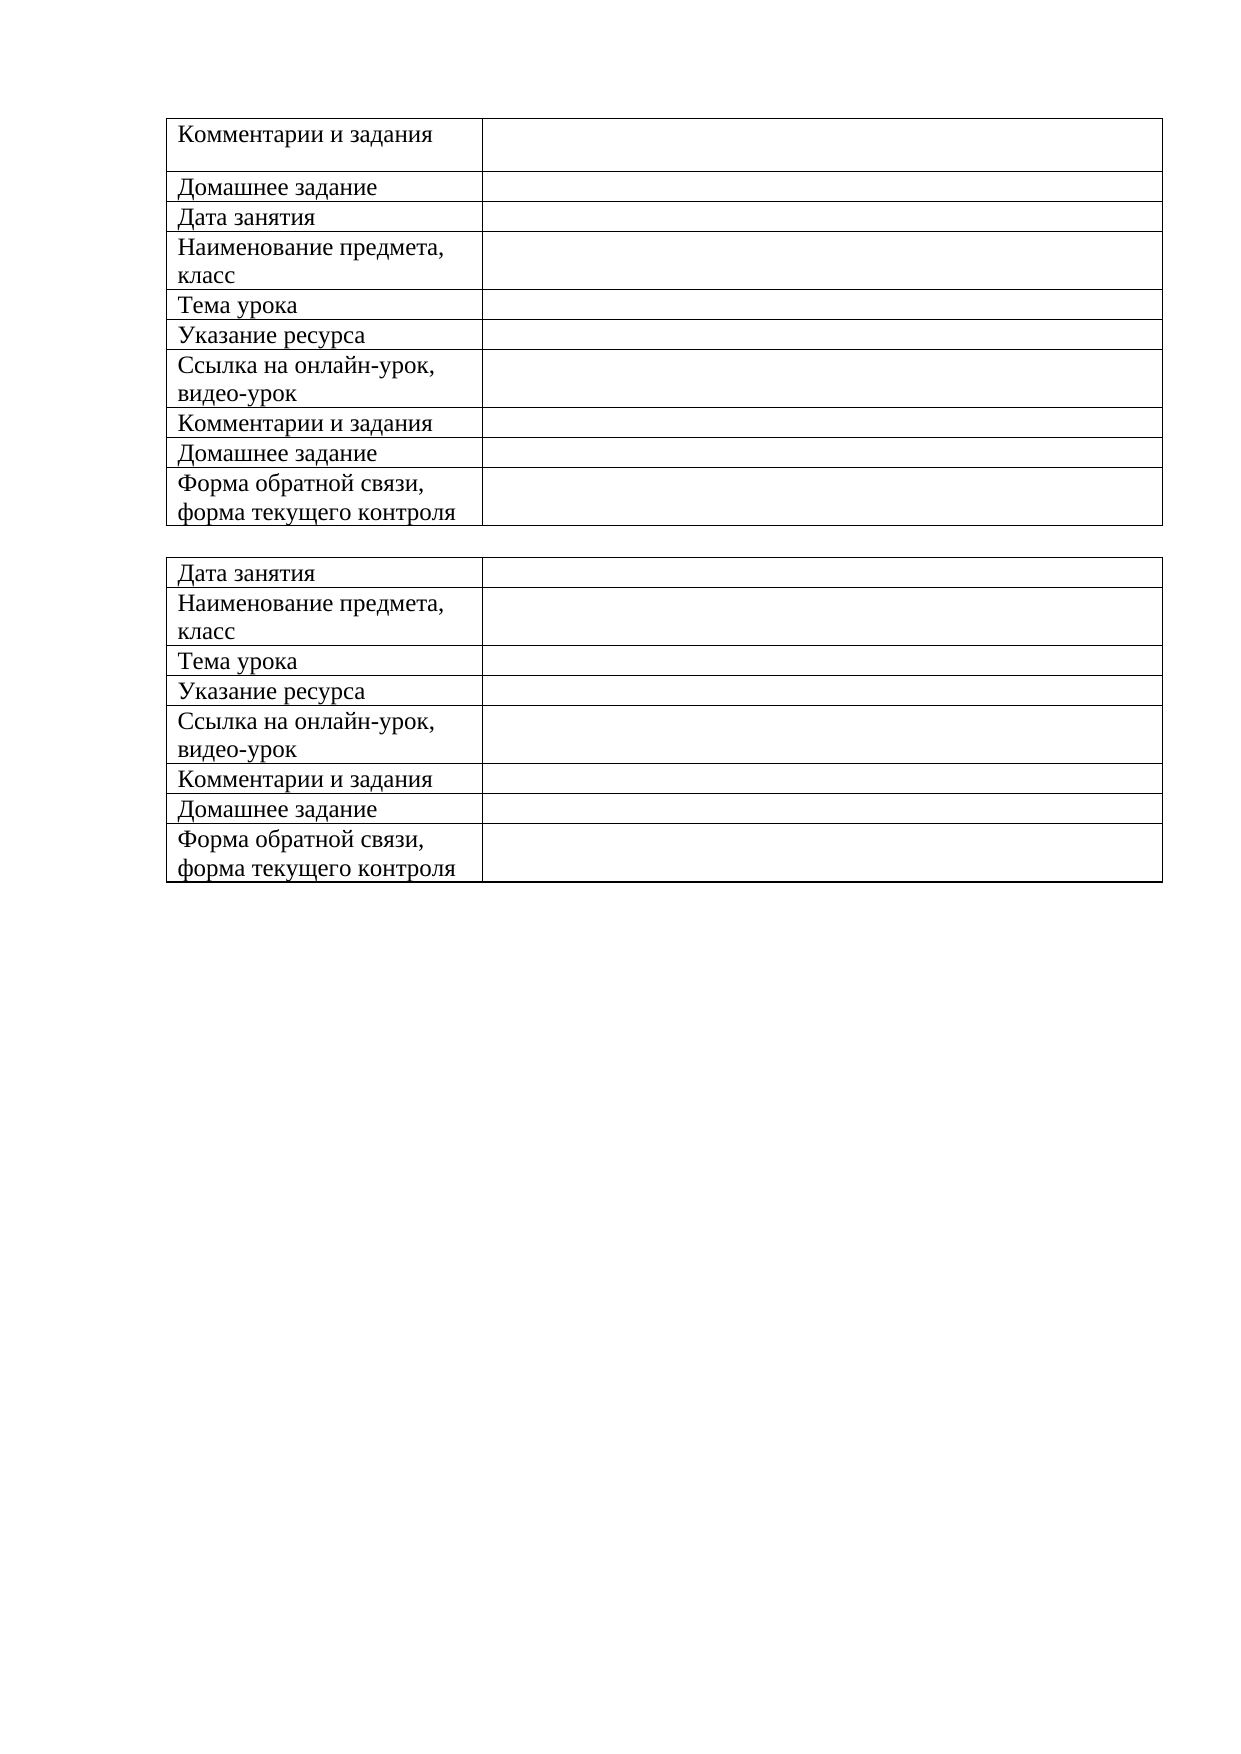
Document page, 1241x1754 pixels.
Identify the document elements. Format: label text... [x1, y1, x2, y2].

table_cell [483, 232, 1162, 289]
table_cell [483, 706, 1162, 763]
table_cell Домашнее задание [167, 172, 482, 201]
table_cell Комментарии и задания [167, 119, 482, 171]
table_cell Наименование предмета, класс [167, 588, 482, 645]
table_cell Ссылка на онлайн-урок, видео-урок [167, 350, 482, 407]
table_cell Тема урока [167, 290, 482, 319]
table_cell Дата занятия [167, 202, 482, 231]
table_cell [483, 438, 1162, 467]
table_cell Тема урока [167, 646, 482, 675]
table_cell [483, 172, 1162, 201]
table_cell Комментарии и задания [167, 764, 482, 793]
table_cell [483, 350, 1162, 407]
table_header [483, 558, 1162, 587]
table_cell Наименование предмета, класс [167, 232, 482, 289]
table_cell Домашнее задание [167, 438, 482, 467]
table_cell [483, 202, 1162, 231]
table_cell [483, 824, 1162, 881]
table_cell Комментарии и задания [167, 408, 482, 437]
table_cell [483, 676, 1162, 705]
table_cell Указание ресурса [167, 676, 482, 705]
table_cell Форма обратной связи, форма текущего контроля [167, 468, 482, 525]
table_cell [483, 764, 1162, 793]
table_cell Ссылка на онлайн-урок, видео-урок [167, 706, 482, 763]
table_cell Форма обратной связи, форма текущего контроля [167, 824, 482, 881]
table_header Дата занятия [167, 558, 482, 587]
table_cell [483, 320, 1162, 349]
table_cell Указание ресурса [167, 320, 482, 349]
table_cell [483, 794, 1162, 823]
table_cell [483, 468, 1162, 525]
table_cell [483, 588, 1162, 645]
table_cell [483, 646, 1162, 675]
table_cell [483, 119, 1162, 171]
table_cell [483, 290, 1162, 319]
table_cell [483, 408, 1162, 437]
table_cell Домашнее задание [167, 794, 482, 823]
